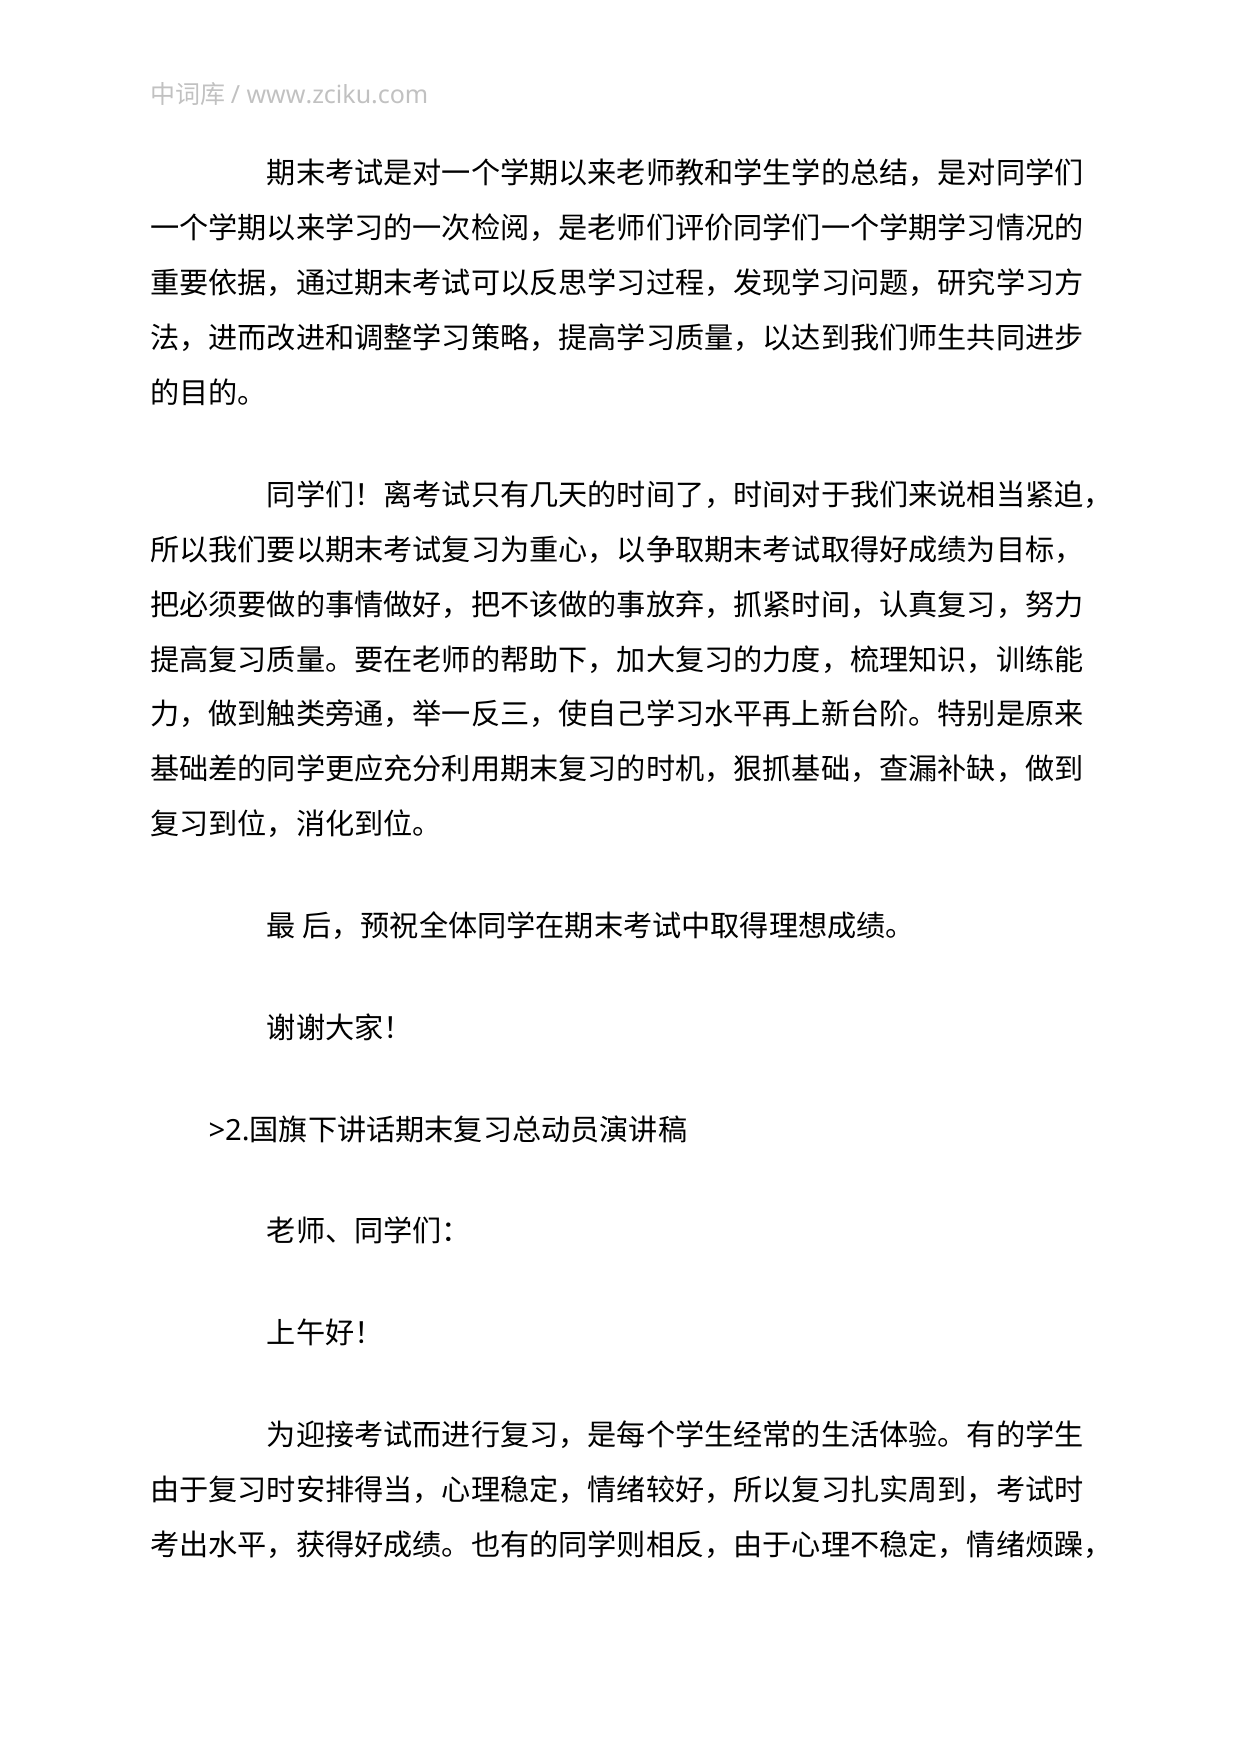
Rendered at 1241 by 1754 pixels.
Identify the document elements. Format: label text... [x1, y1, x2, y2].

text 上午好！ [150, 1310, 1090, 1352]
text 谢谢大家！ [150, 1004, 1090, 1047]
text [150, 1412, 1090, 1564]
text 同学们！离考试只有几天的时间了，时间对于我们来说相当紧迫，所以我们要以期末考试复习为重心，以争取期末考试取得好成绩为目标，把必须要做的事情做好，把不该做的事放弃，抓紧时间，认真复习，努力提高复习质量。要在老师的帮助下，加大复习的力度，梳理知识，训练能力，做到触类旁通，举一反三，使自己学习水平再上新台阶。特别是原来基础差的同学更应充分利用期末复习的时机，狠抓基础，查漏补缺，做到复习到位，消化到位。 [150, 471, 1090, 843]
text 老师、同学们： [150, 1208, 1090, 1250]
text >2.国旗下讲话期末复习总动员演讲稿 [150, 1106, 1090, 1148]
text 期末考试是对一个学期以来老师教和学生学的总结，是对同学们一个学期以来学习的一次检阅，是老师们评价同学们一个学期学习情况的重要依据，通过期末考试可以反思学习过程，发现学习问题，研究学习方法，进而改进和调整学习策略，提高学习质量，以达到我们师生共同进步的目的。 [150, 150, 1090, 412]
text 最 后，预祝全体同学在期末考试中取得理想成绩。 [150, 902, 1090, 945]
